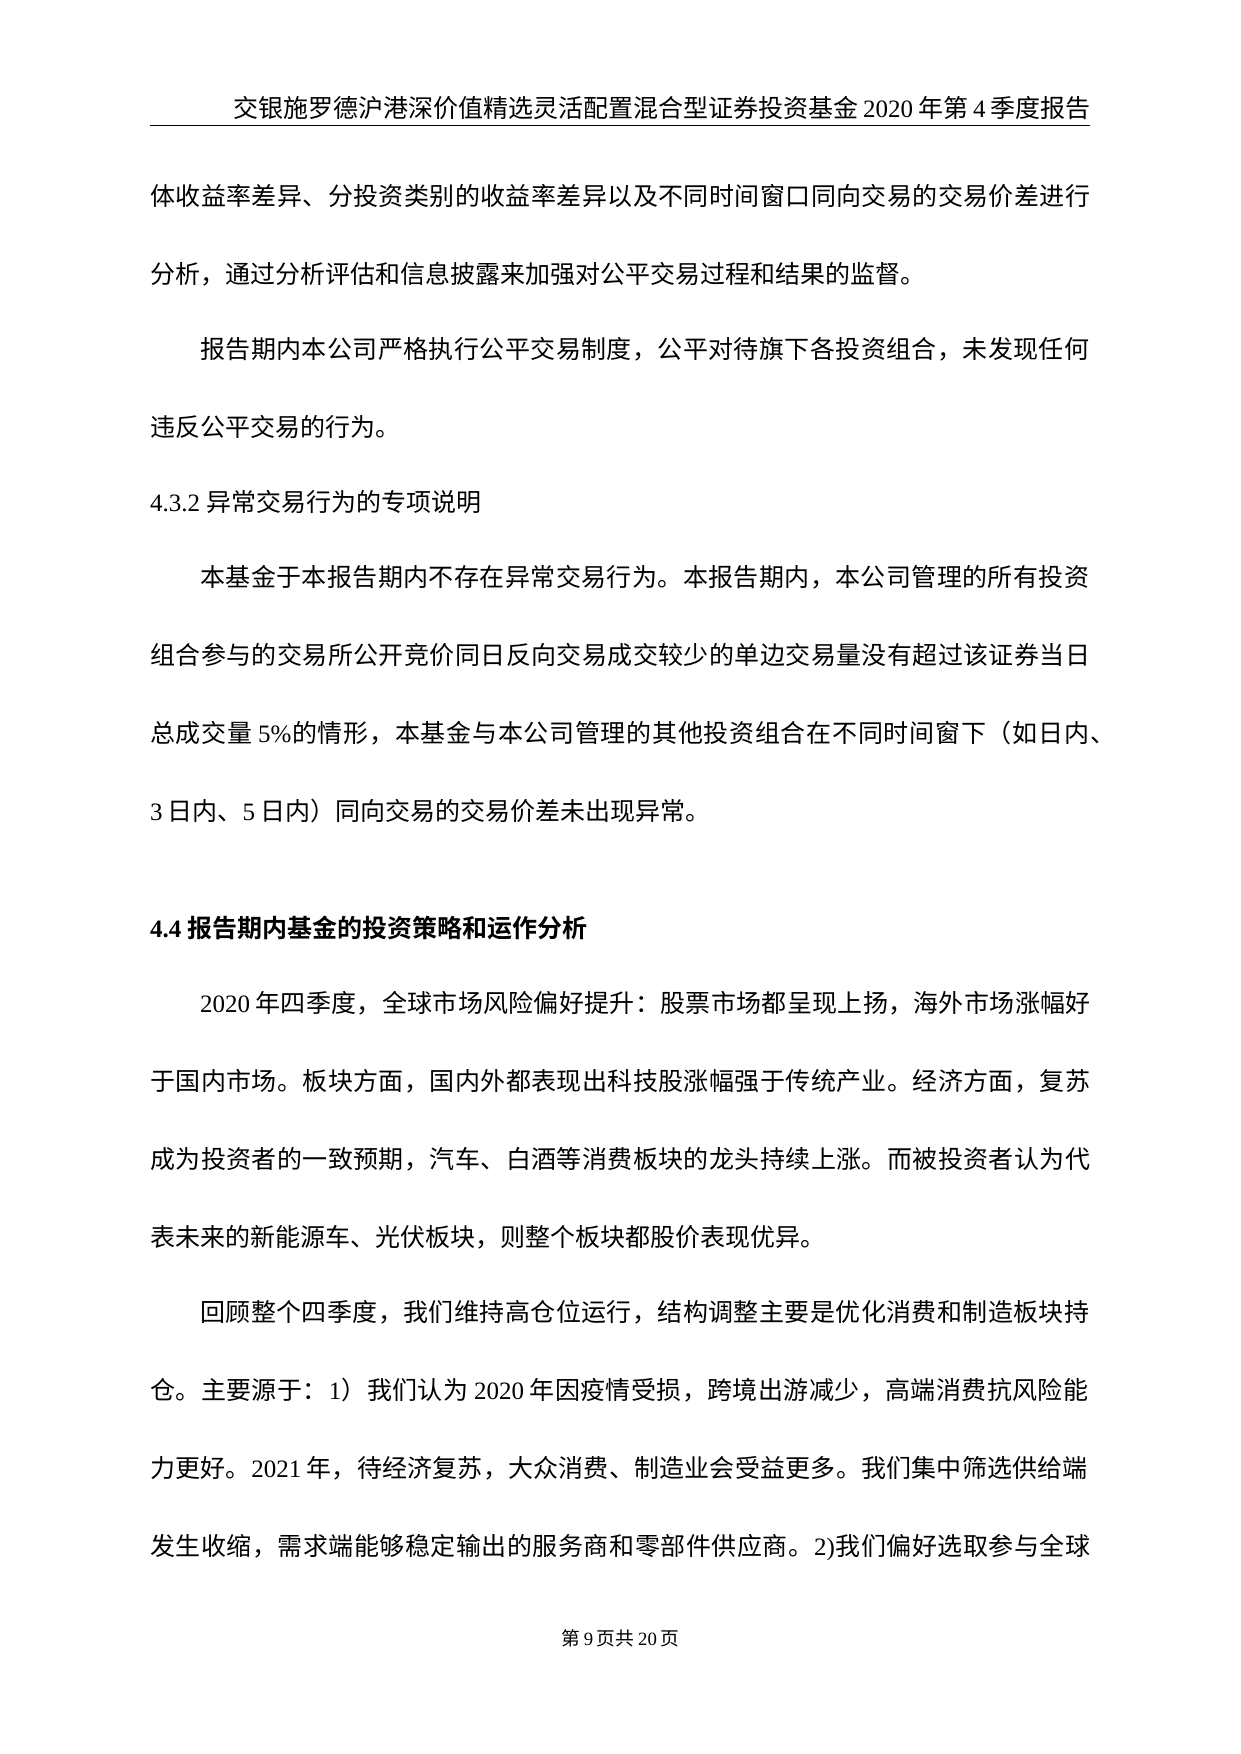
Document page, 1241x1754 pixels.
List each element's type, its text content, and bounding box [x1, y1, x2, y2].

text 4.4 报告期内基金的投资策略和运作分析 [150, 894, 1090, 959]
text 报告期内本公司严格执行公平交易制度，公平对待旗下各投资组合，未发现任何违反公平交易的行为。 [150, 315, 1090, 458]
text 本基金于本报告期内不存在异常交易行为。本报告期内，本公司管理的所有投资组合参与的交易所公开竞价同日反向交易成交较少的单边交易量没有超过该证券当日总成交量5%的情形，本基金与本公司管理的其他投资组合在不同时间窗下（如日内、3日内、5日内）同向交易的交易价差未出现异常。 [150, 543, 1090, 842]
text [150, 162, 1090, 305]
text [150, 1278, 1090, 1577]
text 4.3.2 异常交易行为的专项说明 [150, 468, 1090, 533]
text 2020年四季度，全球市场风险偏好提升：股票市场都呈现上扬，海外市场涨幅好于国内市场。板块方面，国内外都表现出科技股涨幅强于传统产业。经济方面，复苏成为投资者的一致预期，汽车、白酒等消费板块的龙头持续上涨。而被投资者认为代表未来的新能源车、光伏板块，则整个板块都股价表现优异。 [150, 969, 1090, 1268]
